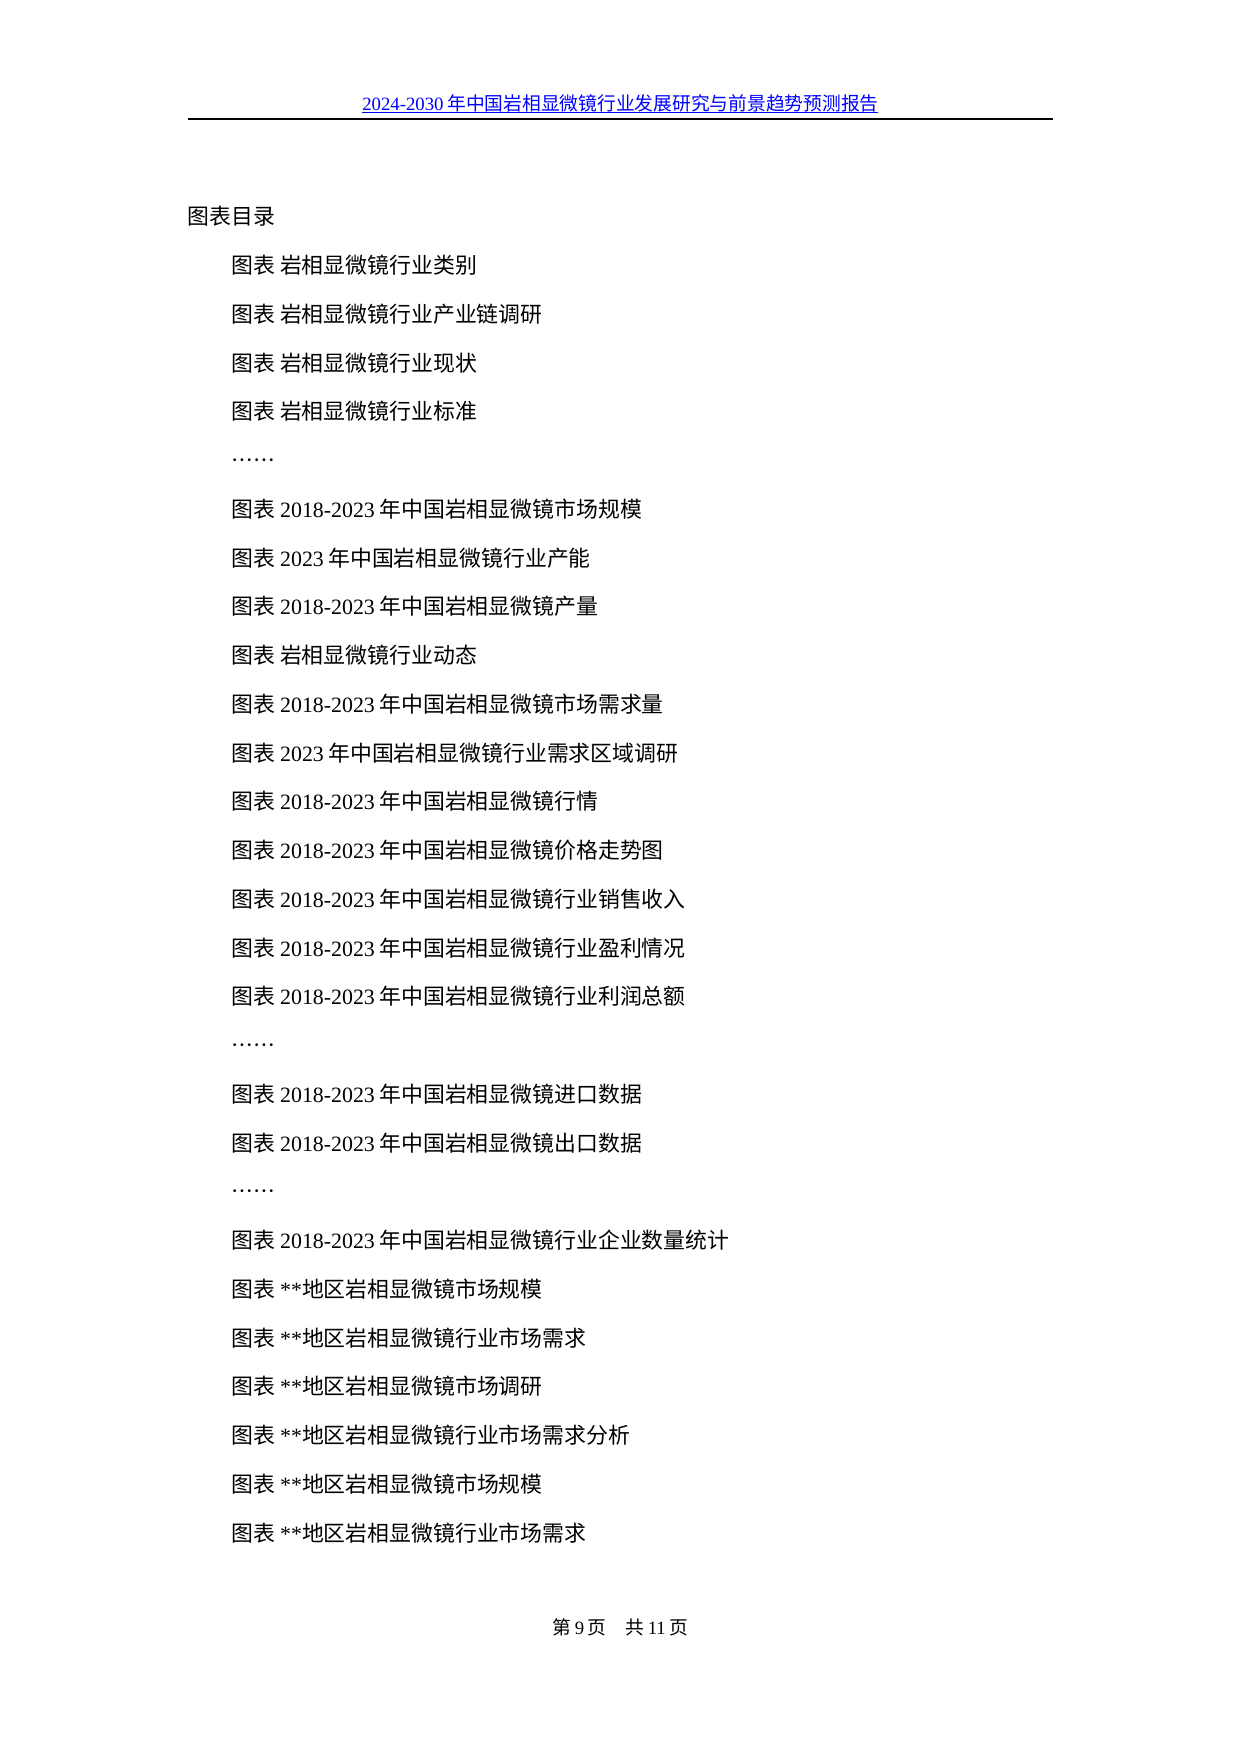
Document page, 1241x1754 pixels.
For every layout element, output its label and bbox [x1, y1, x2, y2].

text [187, 150, 1053, 1548]
